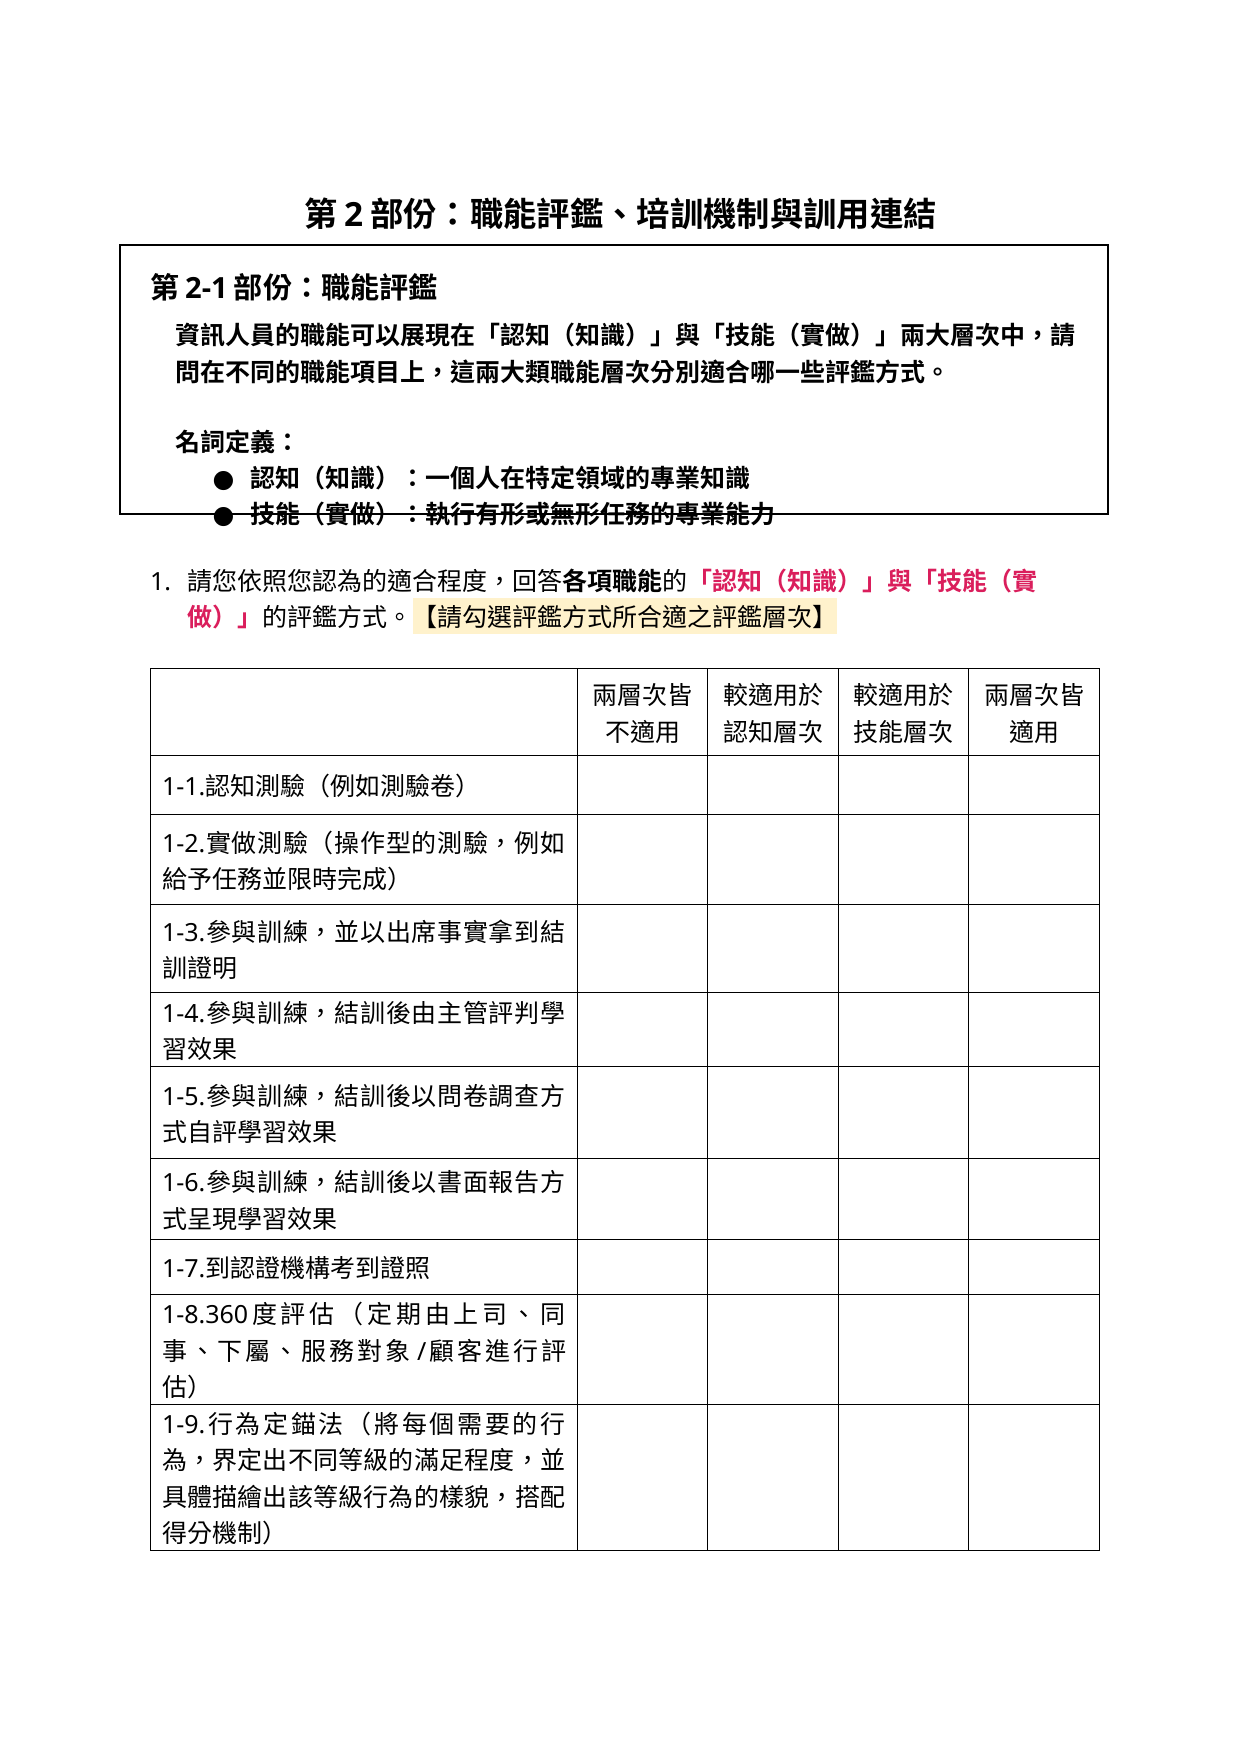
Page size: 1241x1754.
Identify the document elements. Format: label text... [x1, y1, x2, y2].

table_cell [578, 815, 707, 904]
table_cell [969, 756, 1099, 813]
table_cell [578, 993, 707, 1066]
table_cell [839, 1240, 968, 1294]
table_cell [578, 1159, 707, 1239]
table_cell [708, 1159, 838, 1239]
table_cell [839, 993, 968, 1066]
table_cell [969, 815, 1099, 904]
list 請您依照您認為的適合程度，回答各項職能的「認知（知識）」與「技能（實做）」的評鑑方式。【請勾選評鑑方式所合適之評鑑層次】 [150, 562, 1090, 634]
table_header [151, 669, 577, 755]
table_cell [708, 1067, 838, 1158]
subtitle 第2-1部份：職能評鑑 [150, 265, 1090, 307]
table_cell [969, 1405, 1099, 1549]
table_header 較適用於認知層次 [708, 669, 838, 755]
table_cell [839, 815, 968, 904]
table_cell [578, 1240, 707, 1294]
table_cell 1-8.360/ [151, 1295, 577, 1403]
table_cell [578, 1067, 707, 1158]
table_cell [151, 756, 577, 813]
table_cell [578, 905, 707, 992]
table_cell [708, 993, 838, 1066]
table_cell [708, 756, 838, 813]
table_cell [708, 905, 838, 992]
table_cell [839, 1159, 968, 1239]
list 認知（知識）：一個人在特定領域的專業知識 [212, 459, 1090, 495]
table_cell [578, 1295, 707, 1403]
table_cell [708, 1240, 838, 1294]
table_cell [708, 815, 838, 904]
table_cell [839, 756, 968, 813]
table_cell [839, 1405, 968, 1549]
table_cell [578, 1405, 707, 1549]
table_cell [151, 905, 577, 992]
list 技能（實做）：執行有形或無形任務的專業能力 [212, 515, 1090, 531]
table_cell [151, 1067, 577, 1158]
table_cell [151, 1159, 577, 1239]
subtitle 第2部份：職能評鑑、培訓機制與訓用連結 [150, 187, 1090, 236]
list 技能（實做）：執行有形或無形任務的專業能力 [212, 495, 1090, 513]
table_cell [839, 1295, 968, 1403]
table_header 較適用於技能層次 [839, 669, 968, 755]
text 名詞定義： [175, 422, 1090, 459]
table_cell [969, 905, 1099, 992]
table_cell [969, 1159, 1099, 1239]
table_cell [708, 1295, 838, 1403]
table_cell [969, 993, 1099, 1066]
table_cell [151, 1405, 577, 1549]
table_cell [969, 1295, 1099, 1403]
table_header 兩層次皆不適用 [578, 669, 707, 755]
table_cell [151, 815, 577, 904]
table_cell [151, 1240, 577, 1294]
table_cell [151, 993, 577, 1066]
table_cell [839, 1067, 968, 1158]
table_cell [578, 756, 707, 813]
text 資訊人員的職能可以展現在「認知（知識）」與「技能（實做）」兩大層次中，請問在不同的職能項目上，這兩大類職能層次分別適合哪一些評鑑方式。 [175, 316, 1090, 388]
table_cell [839, 905, 968, 992]
table_cell [969, 1067, 1099, 1158]
table_cell [708, 1405, 838, 1549]
table_cell [969, 1240, 1099, 1294]
table_header 兩層次皆適用 [969, 669, 1099, 755]
